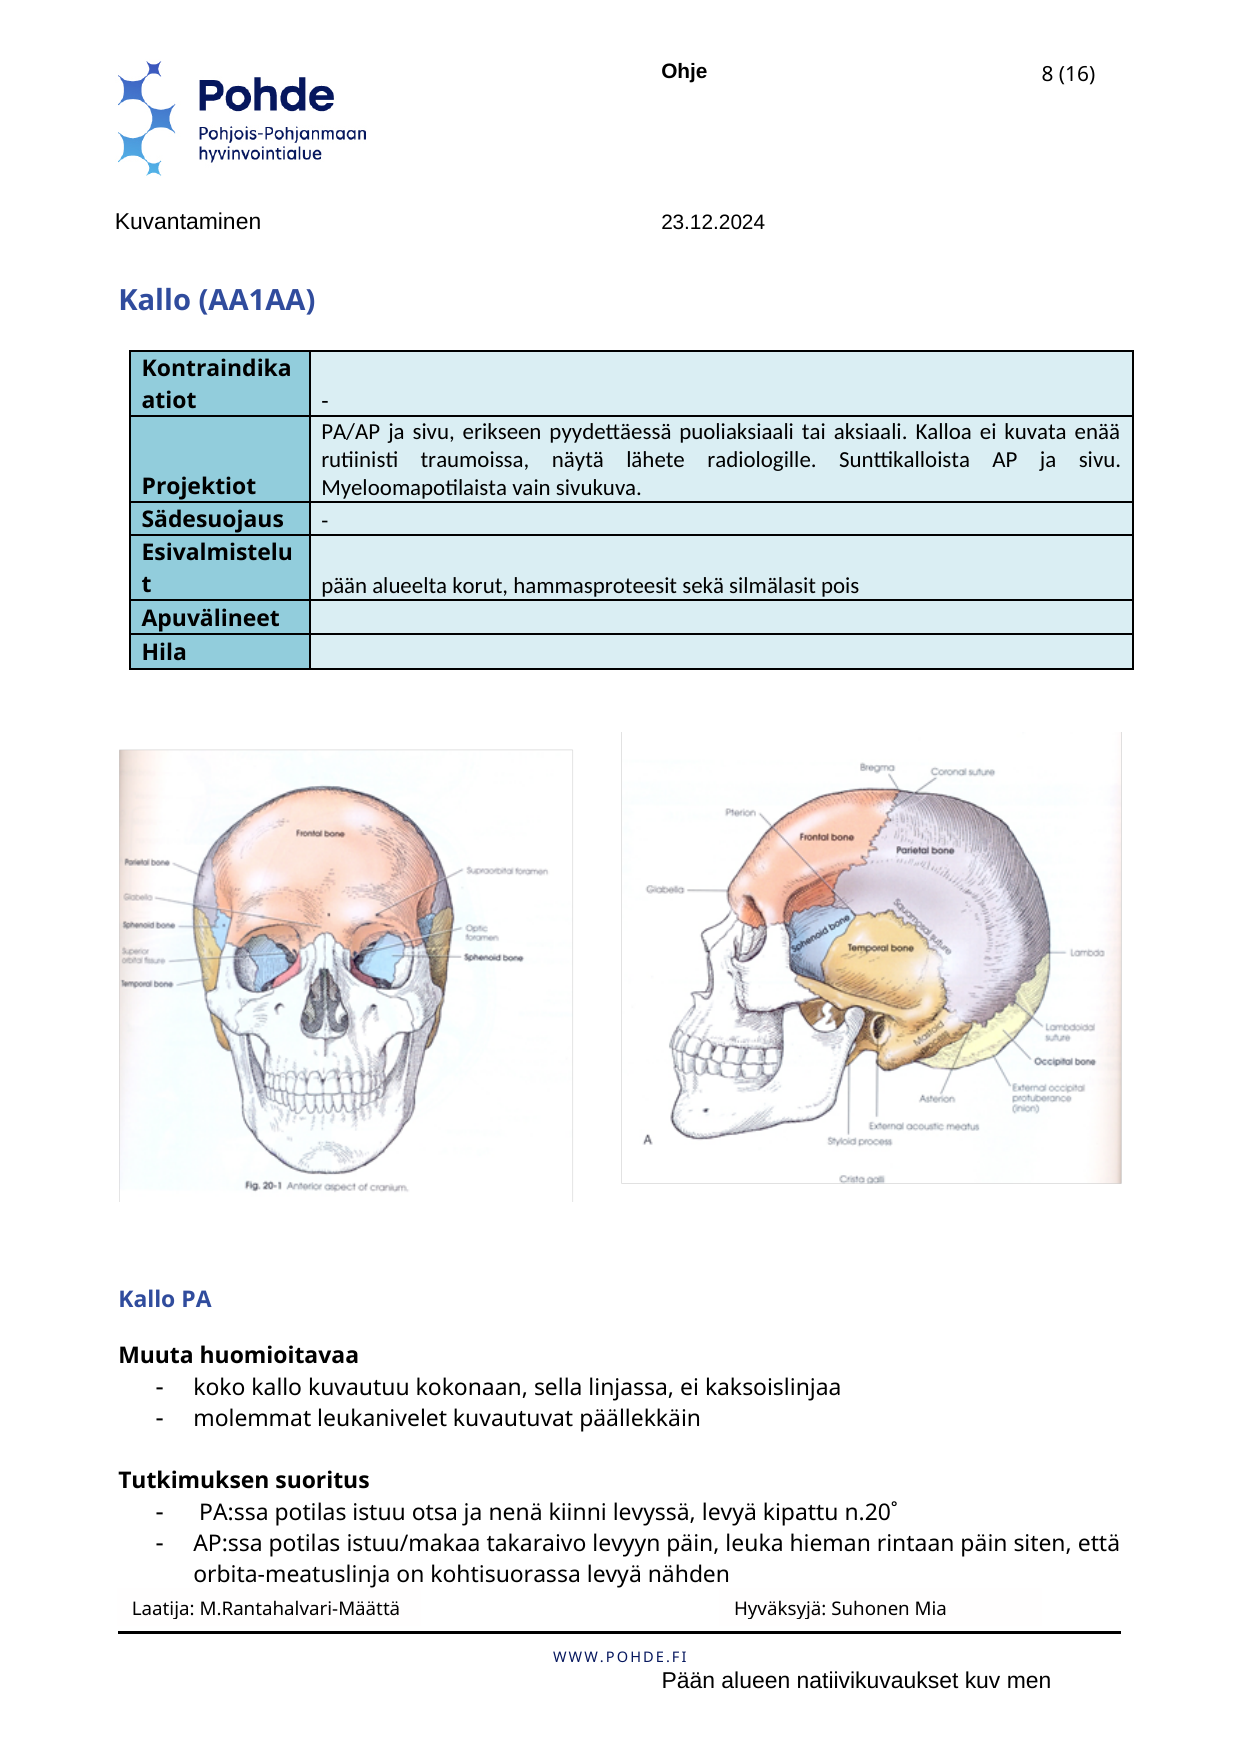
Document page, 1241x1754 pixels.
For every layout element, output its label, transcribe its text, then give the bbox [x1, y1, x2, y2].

list molemmat leukanivelet kuvautuvat päällekkäin [156, 1402, 1122, 1433]
subtitle Kallo PA [118, 1283, 1122, 1314]
text Kallo (AA1AA) [118, 279, 1122, 319]
table_cell Hila [131, 635, 309, 668]
table_header Kontraindikaatiot [131, 352, 309, 415]
picture [118, 732, 1123, 1202]
table_cell Apuvälineet [131, 601, 309, 633]
table_cell Esivalmistelut [131, 536, 309, 599]
picture [114, 59, 370, 178]
list PA:ssa potilas istuu otsa ja nenä kiinni levyssä, levyä kipattu n.20˚ [156, 1496, 1122, 1527]
text Tutkimuksen suoritus [118, 1464, 1122, 1496]
list AP:ssa potilas istuu/makaa takaraivo levyyn päin, leuka hieman rintaan päin siten, että orbita-meatuslinja on kohtisuorassa levyä nähden [156, 1527, 1122, 1589]
table_cell PA/AP ja sivu, erikseen pyydettäessä puoliaksiaali tai aksiaali. Kalloa ei kuvata enää rutiinisti traumoissa, näytä lähete radiologille. Sunttikalloista AP ja sivu. Myeloomapotilaista vain sivukuva. [311, 417, 1132, 501]
table_cell - [311, 503, 1132, 534]
table_cell Projektiot [131, 417, 309, 501]
table_cell Sädesuojaus [131, 503, 309, 534]
table_header - [311, 352, 1132, 415]
table_cell [311, 635, 1132, 668]
table_cell pään alueelta korut, hammasproteesit sekä silmälasit pois [311, 536, 1132, 599]
table_cell [311, 601, 1132, 633]
text Muuta huomioitavaa [118, 1339, 1122, 1371]
list koko kallo kuvautuu kokonaan, sella linjassa, ei kaksoislinjaa [156, 1371, 1122, 1402]
